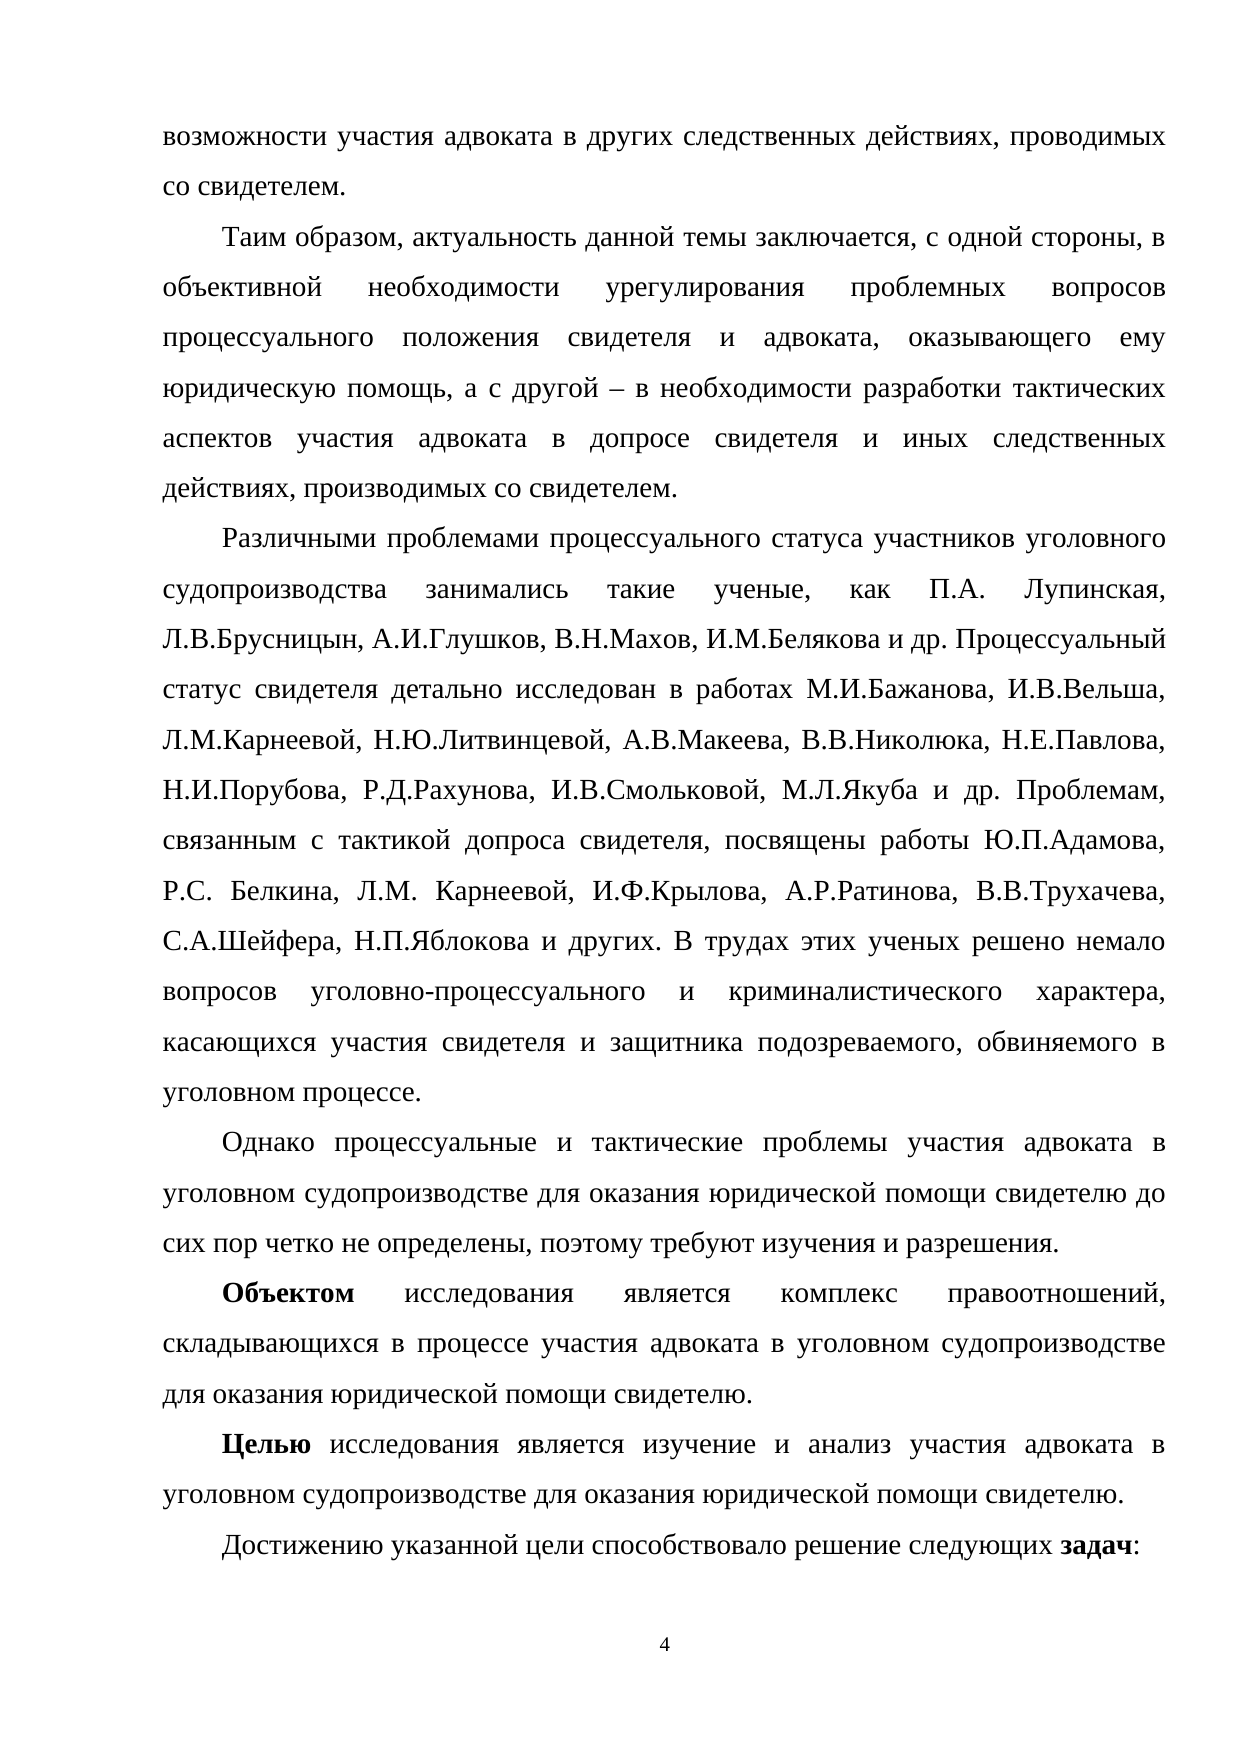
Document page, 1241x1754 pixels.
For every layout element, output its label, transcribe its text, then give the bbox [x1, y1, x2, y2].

text Однако процессуальные и тактические проблемы участия адвоката в уголовном судопроизводстве для оказания юридической помощи свидетелю до сих пор четко не определены, поэтому требуют изучения и разрешения. [162, 1124, 1167, 1258]
text Таим образом, актуальность данной темы заключается, с одной стороны, в объективной необходимости урегулирования проблемных вопросов процессуального положения свидетеля и адвоката, оказывающего ему юридическую помощь, а с другой – в необходимости разработки тактических аспектов участия адвоката в допросе свидетеля и иных следственных действиях, производимых со свидетелем. [162, 219, 1167, 504]
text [162, 118, 1167, 202]
text Объектом исследования является комплекс правоотношений, складывающихся в процессе участия адвоката в уголовном судопроизводстве для оказания юридической помощи свидетелю. [162, 1275, 1167, 1409]
text Достижению указанной цели способствовало решение следующих задач: [162, 1527, 1167, 1560]
text Целью исследования является изучение и анализ участия адвоката в уголовном судопроизводстве для оказания юридической помощи свидетелю. [162, 1426, 1167, 1510]
text Различными проблемами процессуального статуса участников уголовного судопроизводства занимались такие ученые, как П.А. Лупинская, Л.В.Брусницын, А.И.Глушков, В.Н.Махов, И.М.Белякова и др. Процессуальный статус свидетеля детально исследован в работах М.И.Бажанова, И.В.Вельша, Л.М.Карнеевой, Н.Ю.Литвинцевой, А.В.Макеева, В.В.Николюка, Н.Е.Павлова, Н.И.Порубова, Р.Д.Рахунова, И.В.Смольковой, М.Л.Якуба и др. Проблемам, связанным с тактикой допроса свидетеля, посвящены работы Ю.П.Адамова, Р.С. Белкина, Л.М. Карнеевой, И.Ф.Крылова, А.Р.Ратинова, В.В.Трухачева, С.А.Шейфера, Н.П.Яблокова и других. В трудах этих ученых решено немало вопросов уголовно-процессуального и криминалистического характера, касающихся участия свидетеля и защитника подозреваемого, обвиняемого в уголовном процессе. [162, 521, 1167, 1108]
